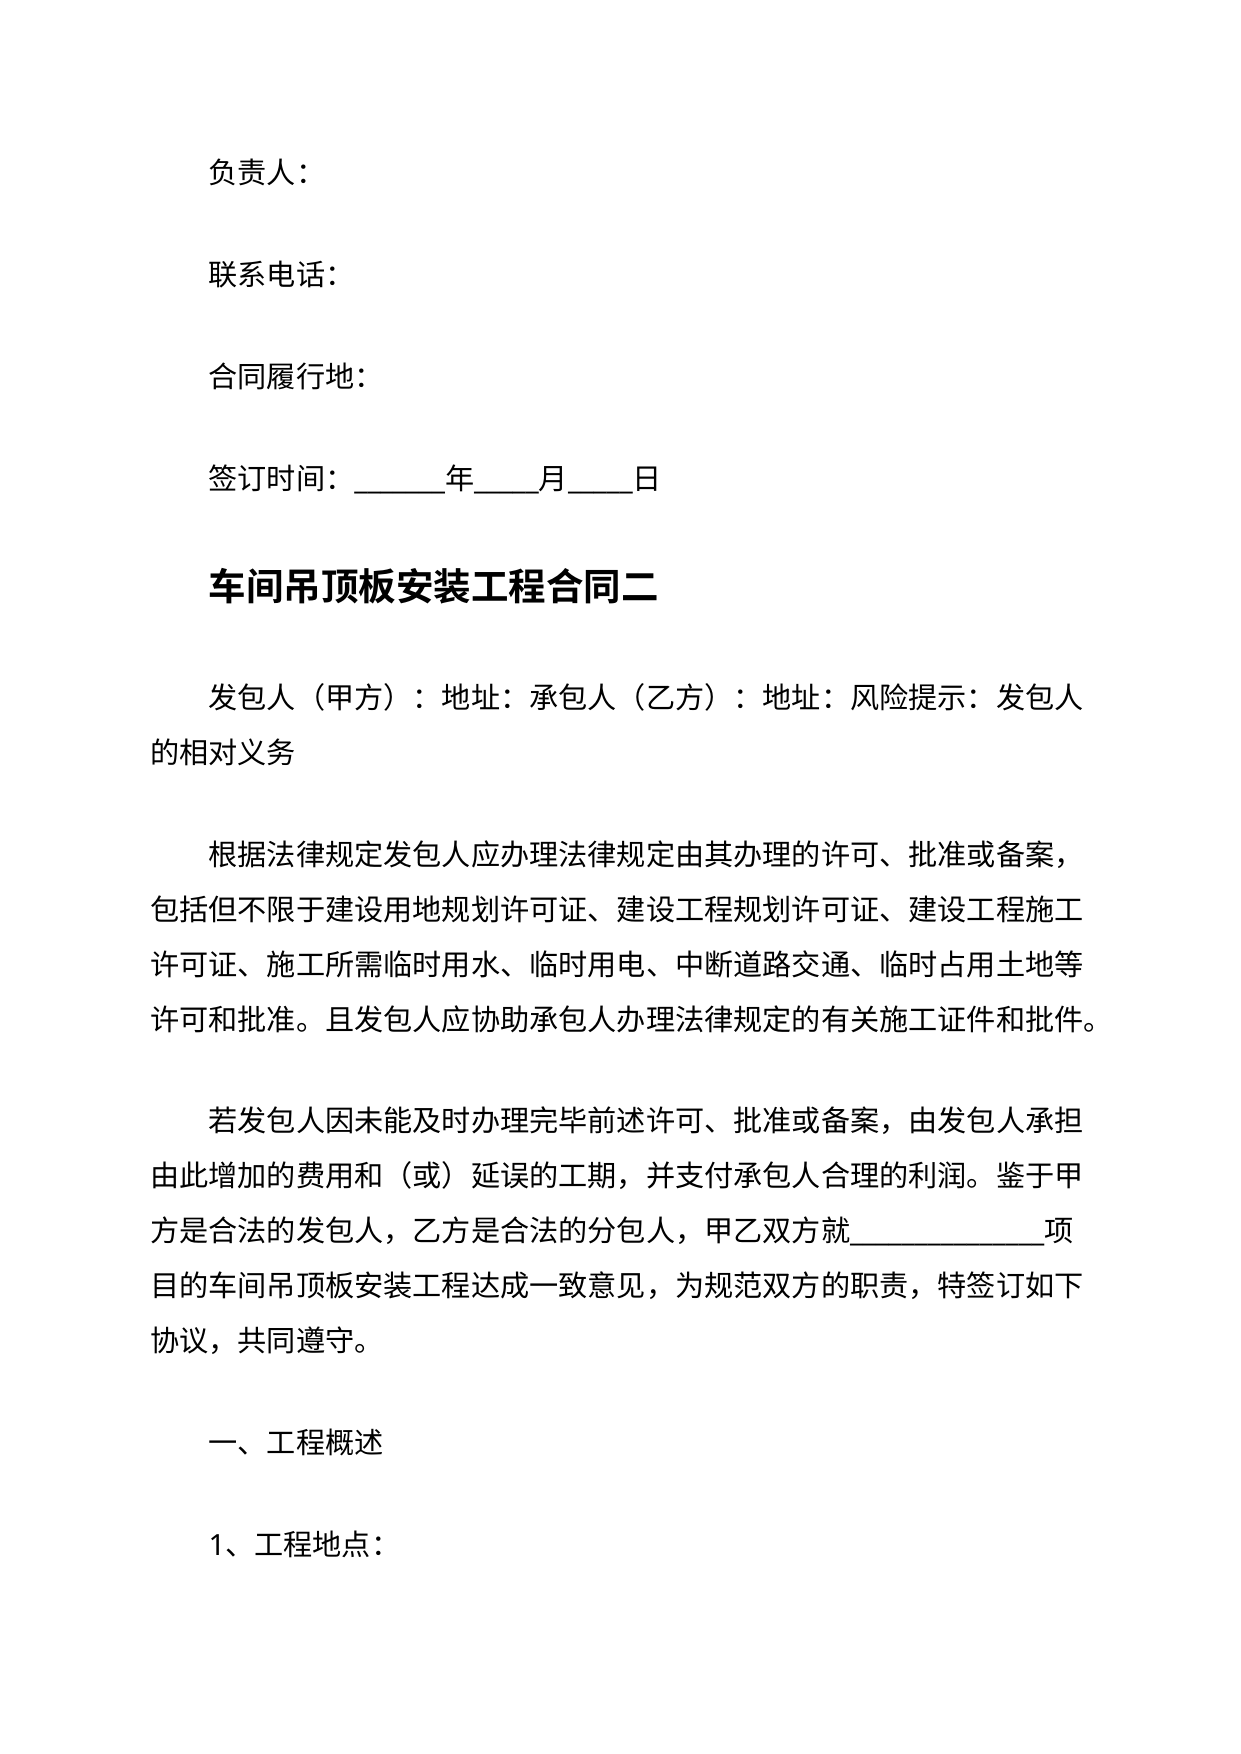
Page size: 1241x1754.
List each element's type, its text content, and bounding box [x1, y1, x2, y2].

text 合同履行地： [150, 353, 1090, 396]
text 1、工程地点： [150, 1521, 1090, 1563]
text 根据法律规定发包人应办理法律规定由其办理的许可、批准或备案，包括但不限于建设用地规划许可证、建设工程规划许可证、建设工程施工许可证、施工所需临时用水、临时用电、中断道路交通、临时占用土地等许可和批准。且发包人应协助承包人办理法律规定的有关施工证件和批件。 [150, 831, 1090, 1038]
text 发包人（甲方）：地址：承包人（乙方）：地址：风险提示：发包人的相对义务 [150, 675, 1090, 772]
text 一、工程概述 [150, 1419, 1090, 1462]
text 负责人： [150, 150, 1090, 192]
text 若发包人因未能及时办理完毕前述许可、批准或备案，由发包人承担由此增加的费用和（或）延误的工期，并支付承包人合理的利润。鉴于甲方是合法的发包人，乙方是合法的分包人，甲乙双方就_______________项目的车间吊顶板安装工程达成一致意见，为规范双方的职责，特签订如下协议，共同遵守。 [150, 1098, 1090, 1360]
text 签订时间：_______年_____月_____日 [150, 455, 1090, 498]
text 联系电话： [150, 252, 1090, 294]
text 车间吊顶板安装工程合同二 [150, 557, 1090, 612]
